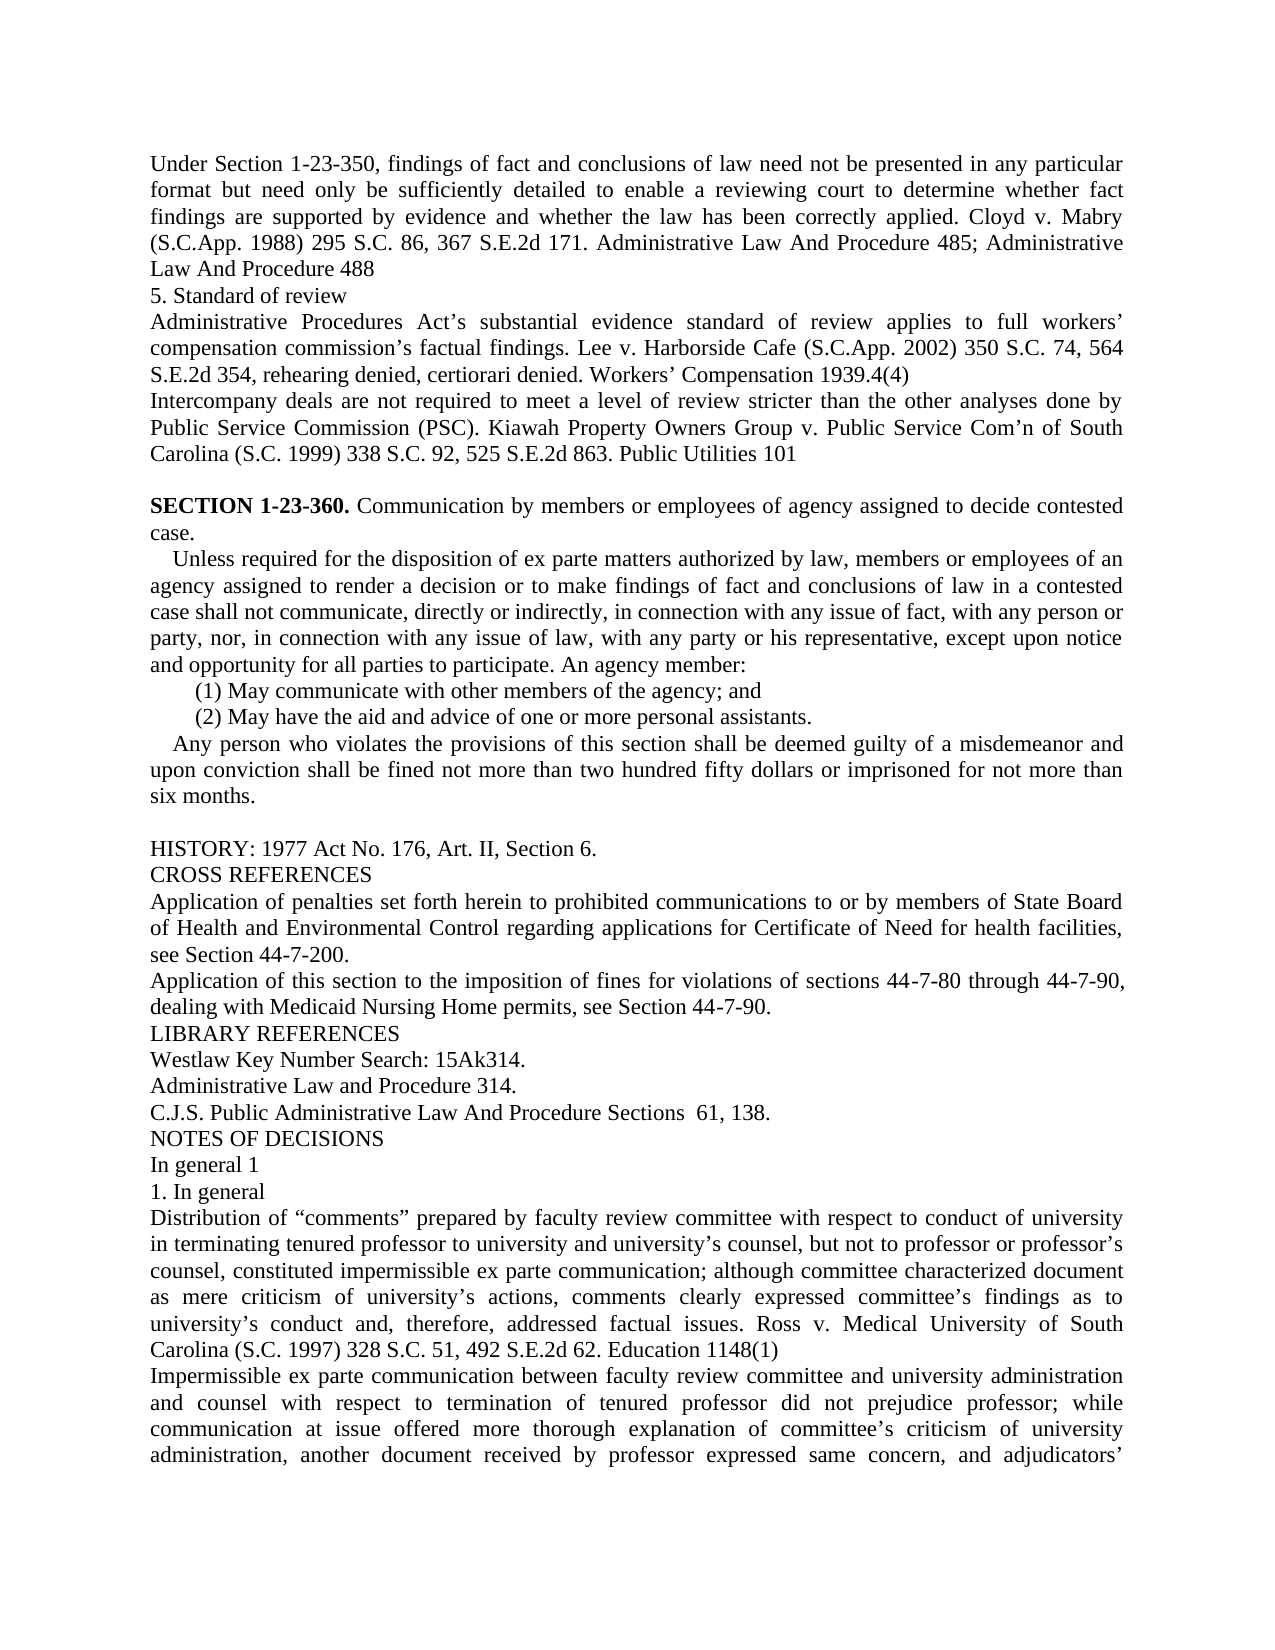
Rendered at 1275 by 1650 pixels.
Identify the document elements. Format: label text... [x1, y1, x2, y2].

text Application of penalties set forth herein to prohibited communications to or by members of State Board of Health and Environmental Control regarding applications for Certificate of Need for health facilities, see Section 44-7-200. [150, 888, 1125, 967]
text SECTION 1-23-360. Communication by members or employees of agency assigned to decide contested case. [150, 493, 1125, 545]
text 1. In general [150, 1178, 1125, 1204]
text Application of this section to the imposition of fines for violations of sections 44-7-80 through 44-7-90, dealing with Medicaid Nursing Home permits, see Section 44-7-90. [150, 967, 1125, 1020]
text In general 1 [150, 1151, 1125, 1178]
text LIBRARY REFERENCES [150, 1020, 1125, 1046]
text HISTORY: 1977 Act No. 176, Art. II, Section 6. [150, 835, 1125, 862]
text (1) May communicate with other members of the agency; and [150, 677, 1125, 703]
text 5. Standard of review [150, 282, 1125, 308]
text NOTES OF DECISIONS [150, 1125, 1125, 1151]
text C.J.S. Public Administrative Law And Procedure Sections 61, 138. [150, 1099, 1125, 1125]
text Unless required for the disposition of ex parte matters authorized by law, members or employees of an agency assigned to render a decision or to make findings of fact and conclusions of law in a contested case shall not communicate, directly or indirectly, in connection with any issue of fact, with any person or party, nor, in connection with any issue of law, with any party or his representative, except upon notice and opportunity for all parties to participate. An agency member: [150, 545, 1125, 677]
text CROSS REFERENCES [150, 862, 1125, 888]
text Administrative Procedures Act’s substantial evidence standard of review applies to full workers’ compensation commission’s factual findings. Lee v. Harborside Cafe (S.C.App. 2002) 350 S.C. 74, 564 S.E.2d 354, rehearing denied, certiorari denied. Workers’ Compensation 1939.4(4) [150, 308, 1125, 387]
text Westlaw Key Number Search: 15Ak314. [150, 1046, 1125, 1072]
text Under Section 1-23-350, findings of fact and conclusions of law need not be presented in any particular format but need only be sufficiently detailed to enable a reviewing court to determine whether fact findings are supported by evidence and whether the law has been correctly applied. Cloyd v. Mabry (S.C.App. 1988) 295 S.C. 86, 367 S.E.2d 171. Administrative Law And Procedure 485; Administrative Law And Procedure 488 [150, 150, 1125, 282]
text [150, 1362, 1125, 1468]
text (2) May have the aid and advice of one or more personal assistants. [150, 703, 1125, 730]
text Intercompany deals are not required to meet a level of review stricter than the other analyses done by Public Service Commission (PSC). Kiawah Property Owners Group v. Public Service Com’n of South Carolina (S.C. 1999) 338 S.C. 92, 525 S.E.2d 863. Public Utilities 101 [150, 387, 1125, 466]
text Distribution of “comments” prepared by faculty review committee with respect to conduct of university in terminating tenured professor to university and university’s counsel, but not to professor or professor’s counsel, constituted impermissible ex parte communication; although committee characterized document as mere criticism of university’s actions, comments clearly expressed committee’s findings as to university’s conduct and, therefore, addressed factual issues. Ross v. Medical University of South Carolina (S.C. 1997) 328 S.C. 51, 492 S.E.2d 62. Education 1148(1) [150, 1204, 1125, 1362]
text Any person who violates the provisions of this section shall be deemed guilty of a misdemeanor and upon conviction shall be fined not more than two hundred fifty dollars or imprisoned for not more than six months. [150, 730, 1125, 809]
text Administrative Law and Procedure 314. [150, 1072, 1125, 1099]
